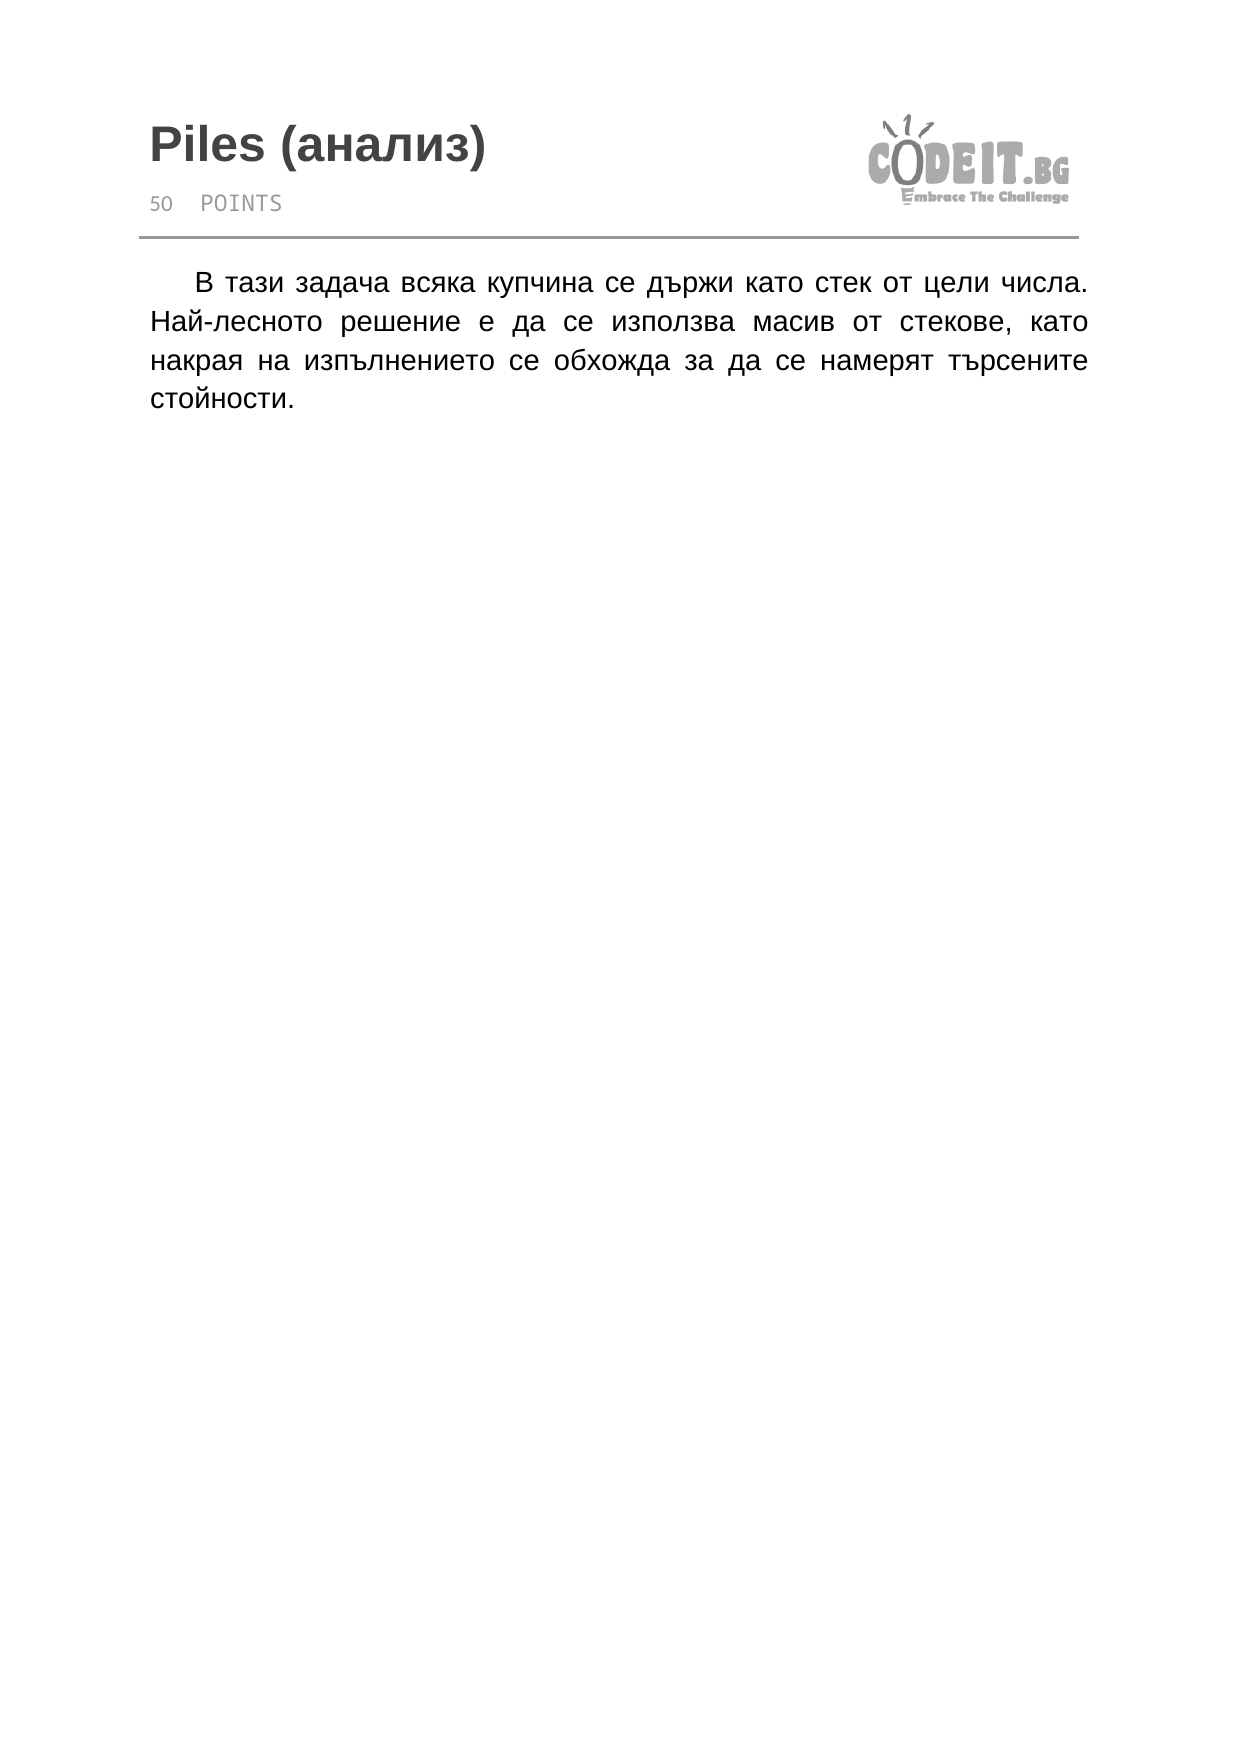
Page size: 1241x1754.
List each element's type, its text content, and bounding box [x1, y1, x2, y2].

picture [868, 114, 1069, 205]
text В тази задача всяка купчина се държи като стек от цели числа. Най-лесното решение е да се използва масив от стекове, като накрая на изпълнението се обхожда за да се намерят търсените стойности. [150, 266, 1090, 415]
